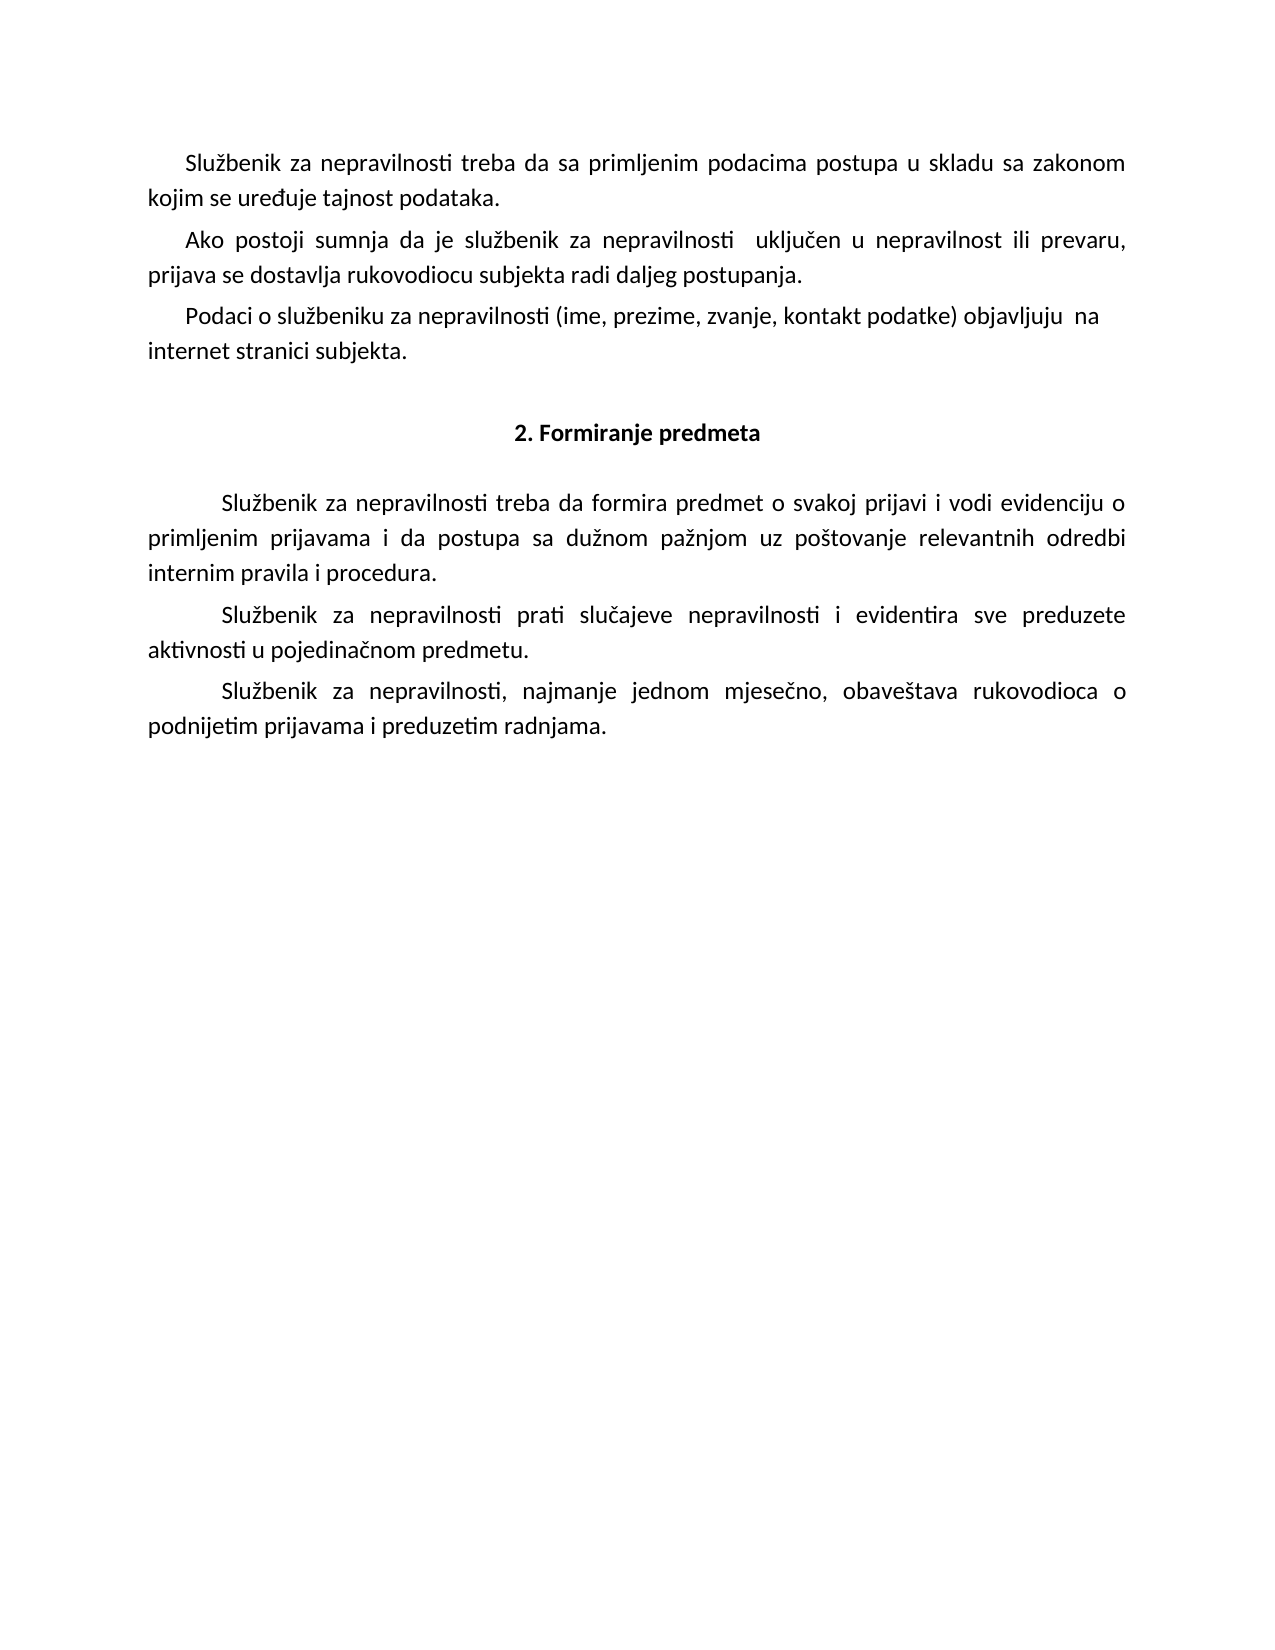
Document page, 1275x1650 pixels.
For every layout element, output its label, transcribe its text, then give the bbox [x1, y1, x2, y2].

text 2. Formiranje predmeta [148, 418, 1127, 448]
text Službenik za nepravilnosti prati slučajeve nepravilnosti i evidentira sve preduzete aktivnosti u pojedinačnom predmetu. [148, 599, 1127, 664]
text Službenik za nepravilnosti treba da formira predmet o svakoj prijavi i vodi evidenciju o primljenim prijavama i da postupa sa dužnom pažnjom uz poštovanje relevantnih odredbi internim pravila i procedura. [148, 488, 1127, 588]
text Službenik za nepravilnosti treba da sa primljenim podacima postupa u skladu sa zakonom kojim se uređuje tajnost podataka. [148, 148, 1127, 213]
text Ako postoji sumnja da je službenik za nepravilnosti uključen u nepravilnost ili prevaru, prijava se dostavlja rukovodiocu subjekta radi daljeg postupanja. [148, 224, 1127, 289]
text Službenik za nepravilnosti, najmanje jednom mjesečno, obaveštava rukovodioca o podnijetim prijavama i preduzetim radnjama. [148, 675, 1127, 741]
text Podaci o službeniku za nepravilnosti (ime, prezime, zvanje, kontakt podatke) objavljuju na internet stranici subjekta. [148, 300, 1127, 366]
